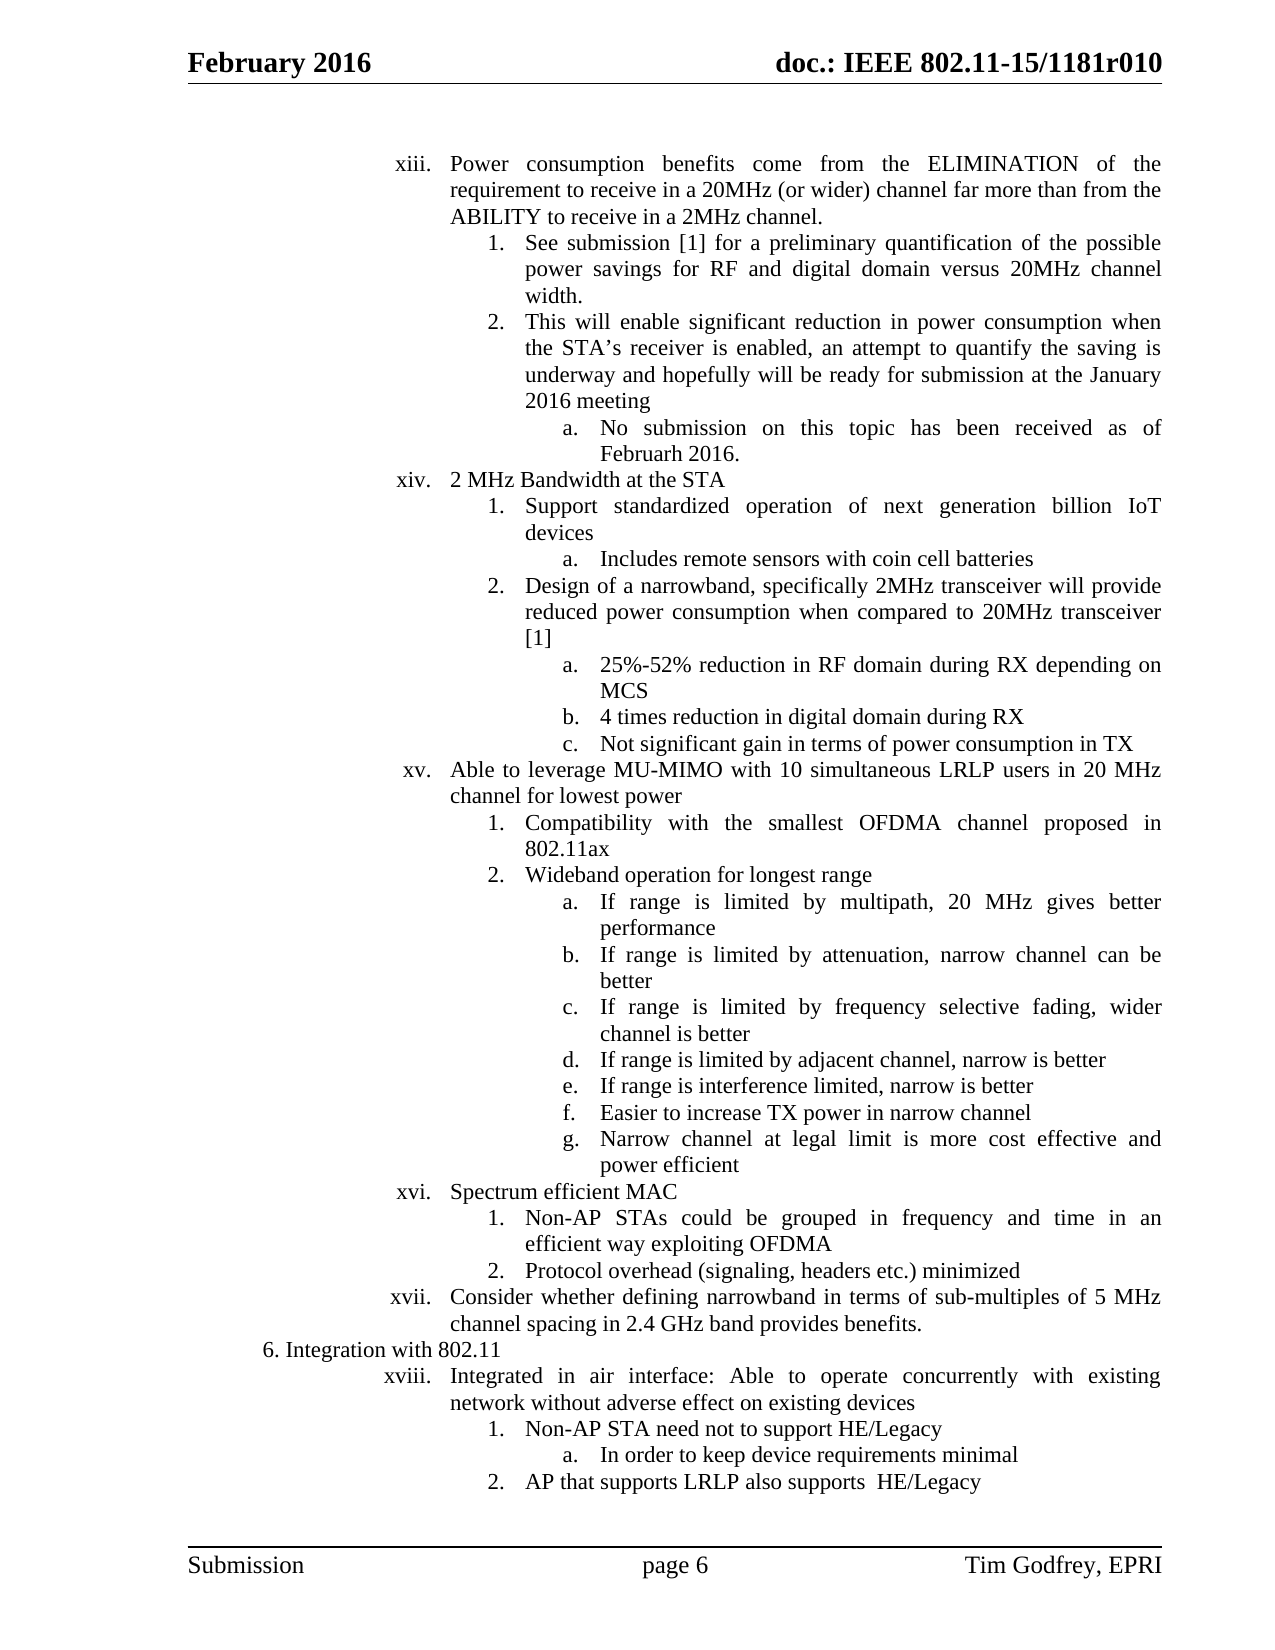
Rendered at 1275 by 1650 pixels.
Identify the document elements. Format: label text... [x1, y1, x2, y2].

list Able to leverage MU-MIMO with 10 simultaneous LRLP users in 20 MHz channel for lowest power [431, 756, 1162, 809]
list Non-AP STAs could be grouped in frequency and time in an efficient way exploiting OFDMA [487, 1204, 1162, 1257]
list Power consumption benefits come from the ELIMINATION of the requirement to receive in a 20MHz (or wider) channel far more than from the ABILITY to receive in a 2MHz channel. [431, 150, 1162, 229]
list Compatibility with the smallest OFDMA channel proposed in 802.11ax [487, 809, 1162, 862]
list Non-AP STA need not to support HE/Legacy [487, 1415, 1162, 1441]
list Protocol overhead (signaling, headers etc.) minimized [487, 1257, 1162, 1283]
list Integrated in air interface: Able to operate concurrently with existing network without adverse effect on existing devices [431, 1362, 1162, 1415]
list If range is limited by adjacent channel, narrow is better [562, 1046, 1162, 1072]
list This will enable significant reduction in power consumption when the STA’s receiver is enabled, an attempt to quantify the saving is underway and hopefully will be ready for submission at the January 2016 meeting [487, 308, 1162, 413]
list In order to keep device requirements minimal [562, 1441, 1162, 1468]
list 2 MHz Bandwidth at the STA [431, 466, 1162, 493]
list 25%-52% reduction in RF domain during RX depending on MCS [562, 651, 1162, 703]
list No submission on this topic has been received as of Februarh 2016. [562, 413, 1162, 466]
list Narrow channel at legal limit is more cost effective and power efficient [562, 1125, 1162, 1178]
list If range is limited by frequency selective fading, wider channel is better [562, 993, 1162, 1046]
list Spectrum efficient MAC [431, 1178, 1162, 1204]
list Consider whether defining narrowband in terms of sub-multiples of 5 MHz channel spacing in 2.4 GHz band provides benefits. [431, 1283, 1162, 1336]
list Not significant gain in terms of power consumption in TX [562, 730, 1162, 756]
list Design of a narrowband, specifically 2MHz transceiver will provide reduced power consumption when compared to 20MHz transceiver [1] [487, 572, 1162, 651]
list Wideband operation for longest range [487, 862, 1162, 888]
list 4 times reduction in digital domain during RX [562, 703, 1162, 730]
list If range is limited by multipath, 20 MHz gives better performance [562, 888, 1162, 941]
list If range is interference limited, narrow is better [562, 1072, 1162, 1099]
list Includes remote sensors with coin cell batteries [562, 545, 1162, 572]
list Support standardized operation of next generation billion IoT devices [487, 493, 1162, 545]
text 6. Integration with 802.11 [187, 1336, 1162, 1362]
list If range is limited by attenuation, narrow channel can be better [562, 941, 1162, 993]
list See submission [1] for a preliminary quantification of the possible power savings for RF and digital domain versus 20MHz channel width. [487, 229, 1162, 308]
list AP that supports LRLP also supports HE/Legacy [487, 1468, 1162, 1494]
list Easier to increase TX power in narrow channel [562, 1099, 1162, 1125]
